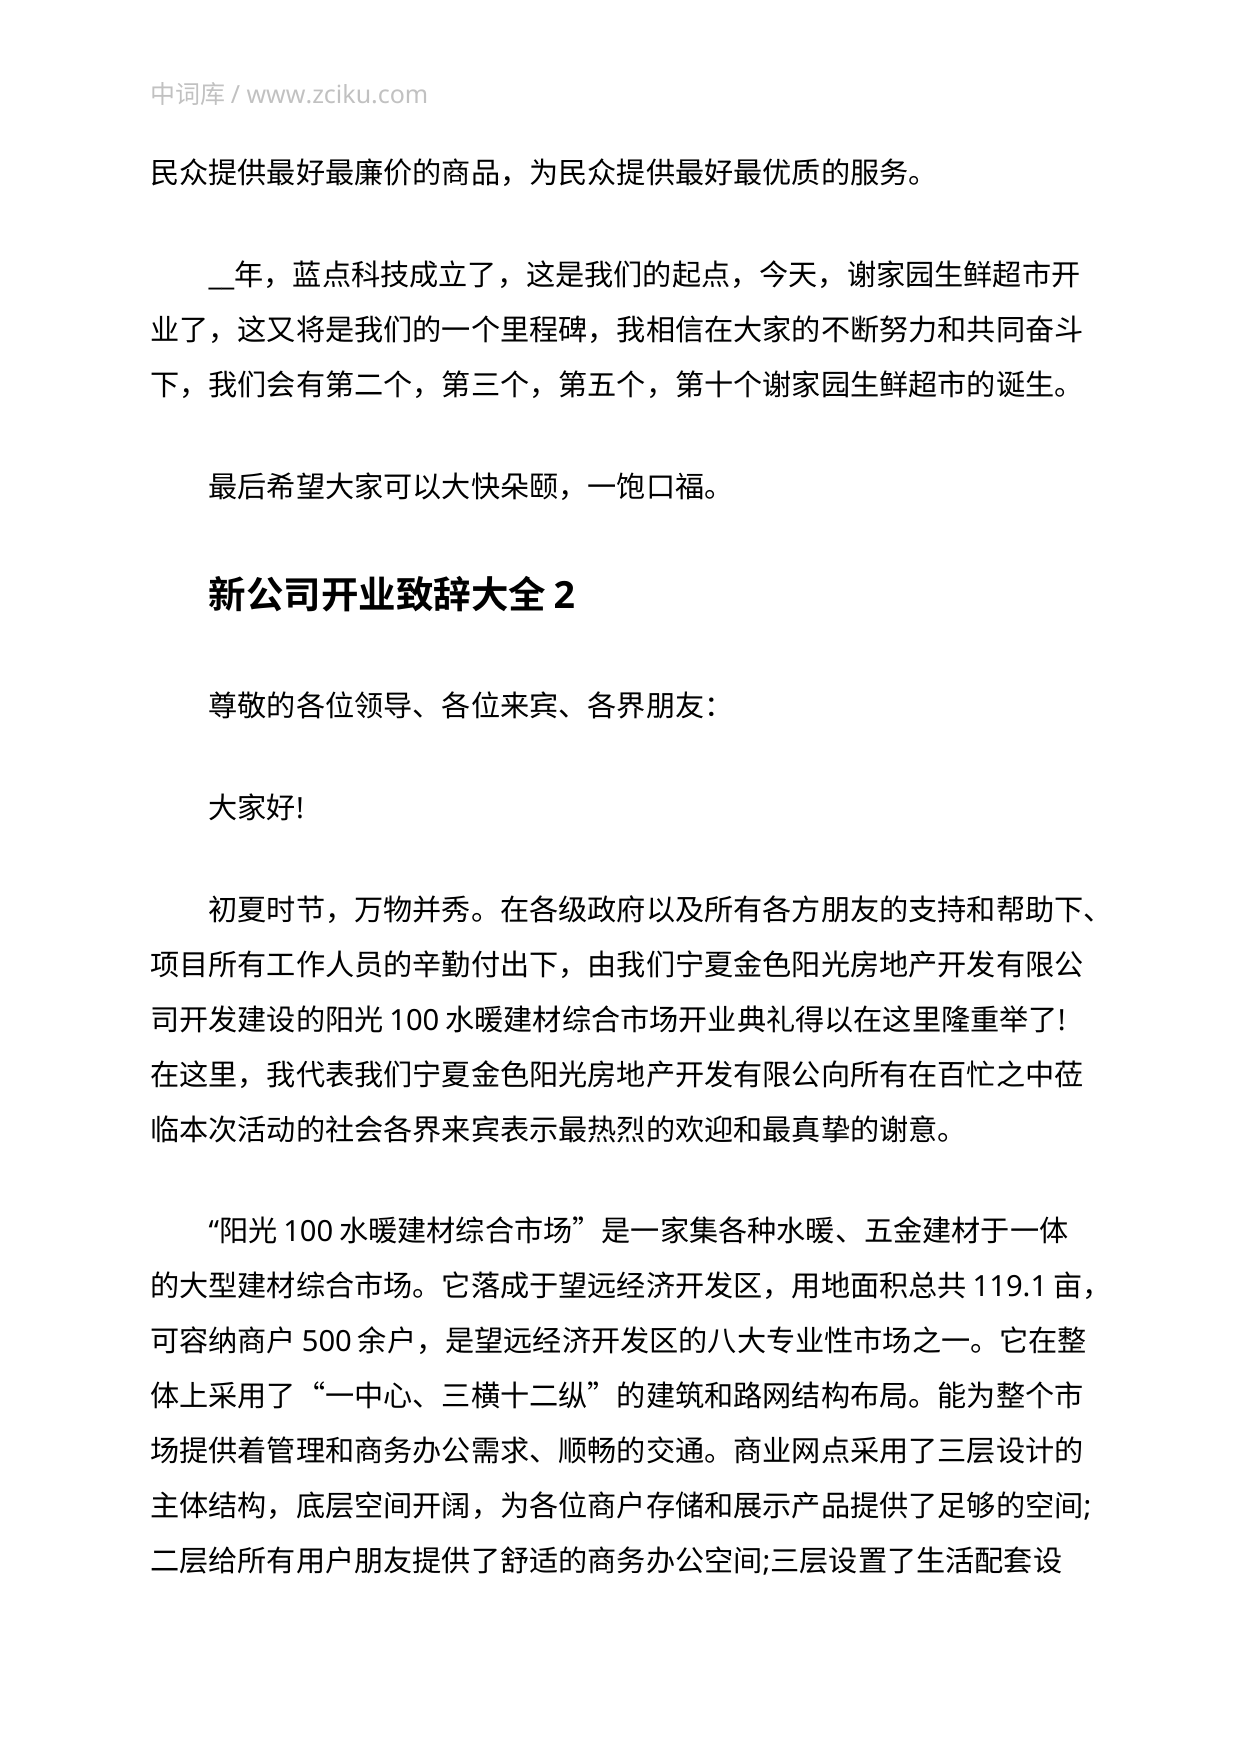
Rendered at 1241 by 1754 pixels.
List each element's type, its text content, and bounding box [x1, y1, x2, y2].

text 最后希望大家可以大快朵颐，一饱口福。 [150, 463, 1090, 506]
text __年，蓝点科技成立了，这是我们的起点，今天，谢家园生鲜超市开业了，这又将是我们的一个里程碑，我相信在大家的不断努力和共同奋斗下，我们会有第二个，第三个，第五个，第十个谢家园生鲜超市的诞生。 [150, 252, 1090, 404]
text 新公司开业致辞大全2 [150, 565, 1090, 620]
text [150, 150, 1090, 192]
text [150, 1208, 1090, 1580]
text 初夏时节，万物并秀。在各级政府以及所有各方朋友的支持和帮助下、项目所有工作人员的辛勤付出下，由我们宁夏金色阳光房地产开发有限公司开发建设的阳光100水暖建材综合市场开业典礼得以在这里隆重举了!在这里，我代表我们宁夏金色阳光房地产开发有限公向所有在百忙之中莅临本次活动的社会各界来宾表示最热烈的欢迎和最真挚的谢意。 [150, 887, 1090, 1148]
text 尊敬的各位领导、各位来宾、各界朋友： [150, 683, 1090, 725]
text 大家好! [150, 784, 1090, 827]
